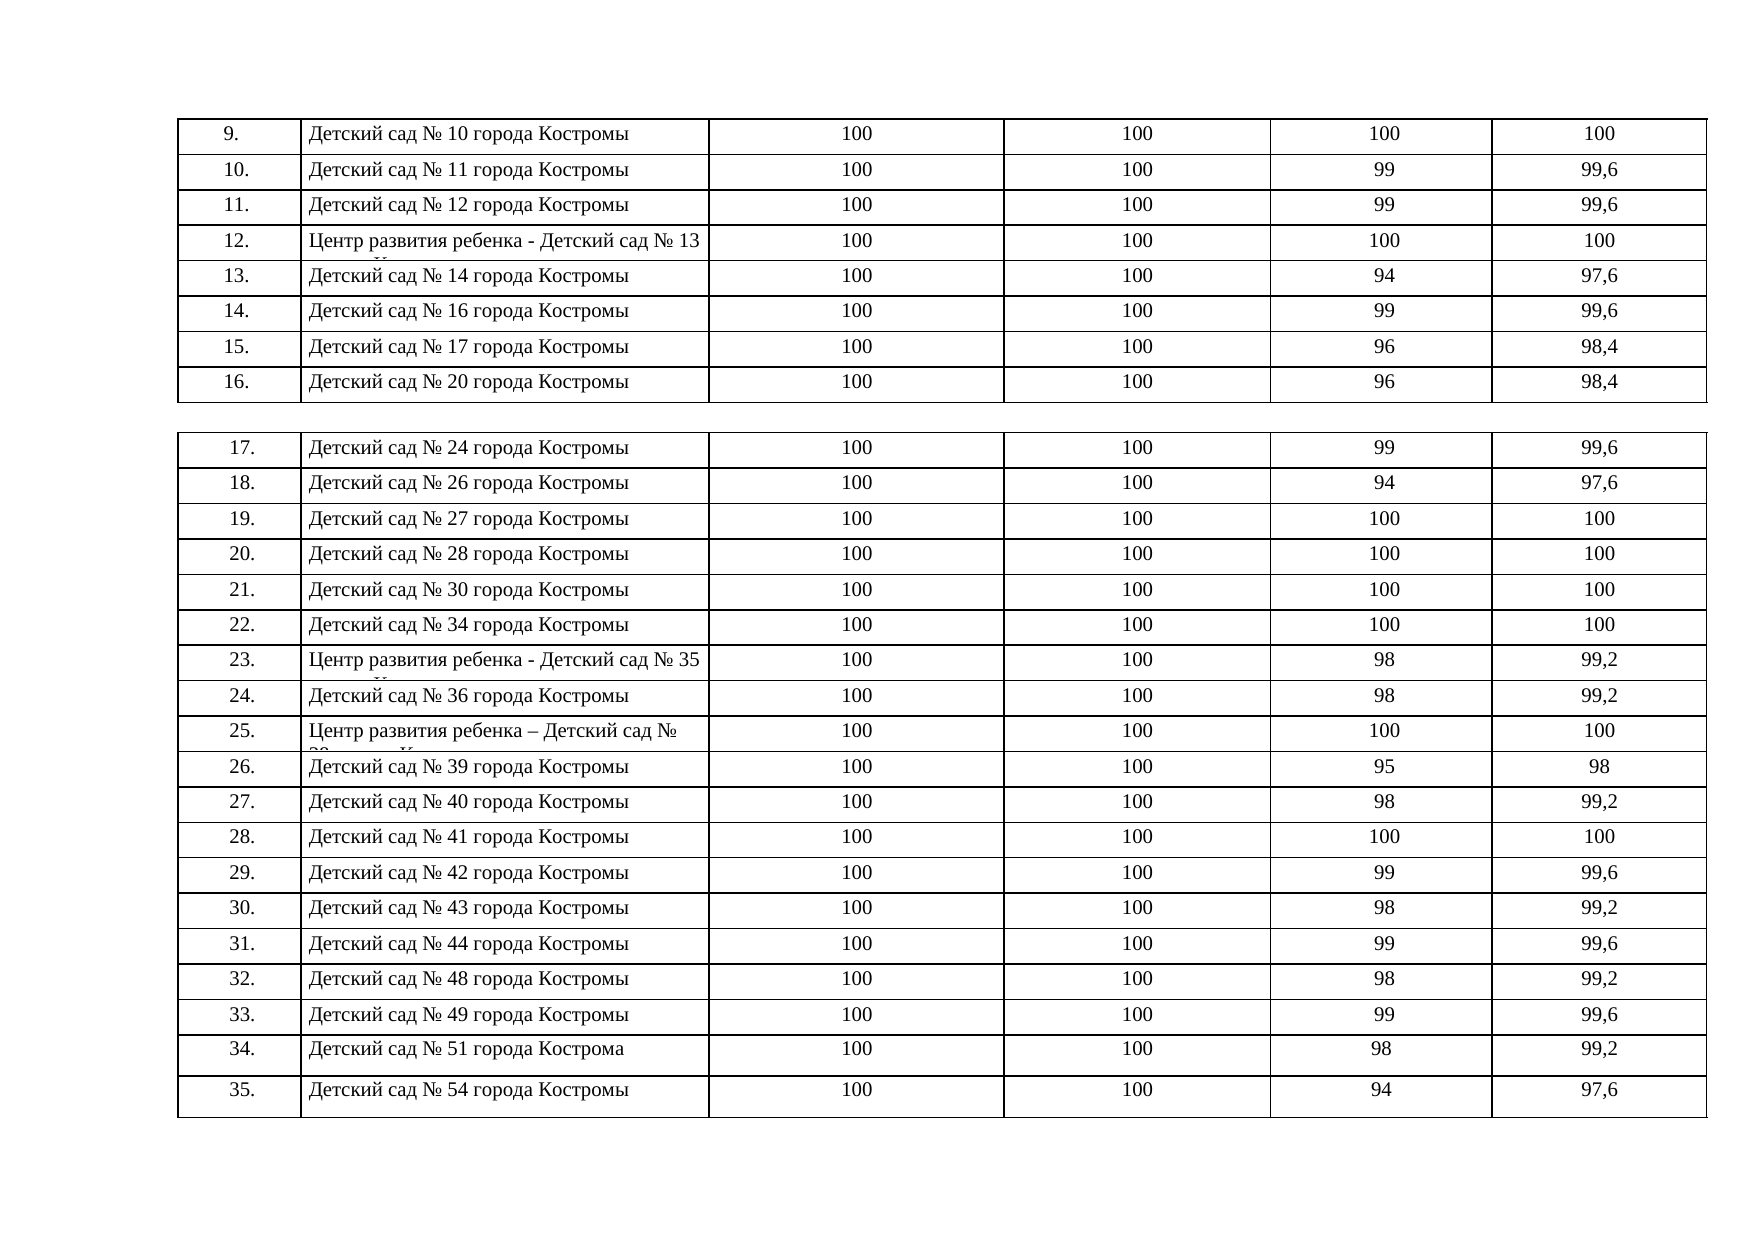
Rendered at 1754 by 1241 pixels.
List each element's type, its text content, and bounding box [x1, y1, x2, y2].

table_cell 100 [1271, 717, 1491, 751]
table_cell 100 [1005, 965, 1270, 998]
table_cell 100 [1271, 226, 1491, 260]
table_cell 100 [1005, 469, 1270, 503]
table_cell 99,2 [1493, 894, 1706, 928]
table_cell 100 [710, 297, 1003, 331]
table_cell 100 [1005, 1036, 1270, 1075]
table_cell 100 [1005, 332, 1270, 366]
table_cell 100 [1005, 646, 1270, 680]
table_cell 100 [1271, 611, 1491, 644]
table_cell 100 [1005, 858, 1270, 892]
table_cell 94 [1271, 469, 1491, 503]
table_cell 100 [710, 120, 1003, 153]
table_cell 22. [179, 611, 300, 644]
table_cell 24. [179, 681, 300, 715]
table_cell 98 [1271, 965, 1491, 998]
table_cell 98 [1271, 1036, 1491, 1075]
table_cell Детский сад № 51 города Кострома [302, 1036, 708, 1075]
table_cell 27. [179, 788, 300, 821]
table_cell 100 [1493, 823, 1706, 857]
table_cell 100 [710, 469, 1003, 503]
table_cell [179, 120, 300, 153]
table_cell 100 [710, 332, 1003, 366]
table_cell 100 [1271, 504, 1491, 538]
table_cell 100 [1005, 261, 1270, 295]
table_cell 100 [710, 261, 1003, 295]
table_cell 99 [1271, 155, 1491, 189]
table_cell 99,6 [1493, 858, 1706, 892]
table_cell 100 [710, 611, 1003, 644]
table_cell 100 [1005, 1077, 1270, 1117]
table_cell Центр развития ребенка - Детский сад № 35 города Костромы [302, 646, 708, 680]
table_cell 100 [710, 929, 1003, 963]
table_cell 99,2 [1493, 965, 1706, 998]
table_cell 100 [710, 1000, 1003, 1034]
table_cell 100 [710, 752, 1003, 786]
table_cell 33. [179, 1000, 300, 1034]
table_cell 99,2 [1493, 646, 1706, 680]
table_cell 100 [1493, 717, 1706, 751]
table_cell 100 [710, 894, 1003, 928]
table_cell 100 [1493, 611, 1706, 644]
table_cell [179, 297, 300, 331]
table_cell 35. [179, 1077, 300, 1117]
table_cell 98 [1271, 894, 1491, 928]
table_cell Детский сад № 12 города Костромы [302, 191, 708, 224]
table_cell 30. [179, 894, 300, 928]
table_cell 99,2 [1493, 681, 1706, 715]
table_cell Детский сад № 16 города Костромы [302, 297, 708, 331]
table_header Детский сад № 24 города Костромы [302, 433, 708, 467]
table_cell 100 [1005, 575, 1270, 609]
table_cell Детский сад № 40 города Костромы [302, 788, 708, 821]
table_cell Детский сад № 26 города Костромы [302, 469, 708, 503]
table_cell 34. [179, 1036, 300, 1075]
table_cell 99 [1271, 191, 1491, 224]
table_header 99 [1271, 433, 1491, 467]
table_cell Детский сад № 34 города Костромы [302, 611, 708, 644]
table_cell Детский сад № 48 города Костромы [302, 965, 708, 998]
table_cell 98 [1271, 646, 1491, 680]
table_cell 100 [1005, 297, 1270, 331]
table_cell Детский сад № 30 города Костромы [302, 575, 708, 609]
table_cell 100 [710, 646, 1003, 680]
table_cell Детский сад № 11 города Костромы [302, 155, 708, 189]
table_header 99,6 [1493, 433, 1706, 467]
table_cell 25. [179, 717, 300, 751]
table_cell 100 [1271, 120, 1491, 153]
table_cell Центр развития ребенка - Детский сад № 13 города Костромы [302, 226, 708, 260]
table_cell 100 [1005, 752, 1270, 786]
table_cell [179, 155, 300, 189]
table_cell Детский сад № 49 города Костромы [302, 1000, 708, 1034]
table_cell 18. [179, 469, 300, 503]
table_cell 100 [1493, 226, 1706, 260]
table_cell Детский сад № 42 города Костромы [302, 858, 708, 892]
table_cell 97,6 [1493, 469, 1706, 503]
table_cell 100 [1005, 717, 1270, 751]
table_cell 96 [1271, 332, 1491, 366]
table_cell 99 [1271, 297, 1491, 331]
table_cell 100 [1005, 894, 1270, 928]
table_header 17. [179, 433, 300, 467]
table_cell 29. [179, 858, 300, 892]
table_cell 100 [1271, 540, 1491, 573]
table_cell 100 [1493, 504, 1706, 538]
table_cell 100 [710, 788, 1003, 821]
table_cell 99,2 [1493, 788, 1706, 821]
table_cell 100 [1005, 823, 1270, 857]
table_cell 100 [1005, 611, 1270, 644]
table_cell [179, 332, 300, 366]
table_cell Детский сад № 36 города Костромы [302, 681, 708, 715]
table_cell 21. [179, 575, 300, 609]
table_cell 100 [1271, 575, 1491, 609]
table_cell 31. [179, 929, 300, 963]
table_cell 100 [1005, 504, 1270, 538]
table_cell 99,6 [1493, 191, 1706, 224]
table_cell [179, 191, 300, 224]
table_cell 100 [710, 191, 1003, 224]
table_cell Детский сад № 54 города Костромы [302, 1077, 708, 1117]
table_cell 99,6 [1493, 297, 1706, 331]
table_cell 100 [1493, 575, 1706, 609]
table_cell 100 [1493, 540, 1706, 573]
table_cell Детский сад № 10 города Костромы [302, 120, 708, 153]
table_cell Детский сад № 17 города Костромы [302, 332, 708, 366]
table_cell 26. [179, 752, 300, 786]
table_cell 100 [710, 1036, 1003, 1075]
table_cell 100 [1005, 120, 1270, 153]
table_cell 100 [710, 575, 1003, 609]
table_cell 98 [1271, 788, 1491, 821]
table_cell 19. [179, 504, 300, 538]
table_cell Детский сад № 41 города Костромы [302, 823, 708, 857]
table_cell 100 [1005, 155, 1270, 189]
table_cell 20. [179, 540, 300, 573]
table_cell 99 [1271, 858, 1491, 892]
table_cell 100 [1005, 540, 1270, 573]
table_cell Детский сад № 28 города Костромы [302, 540, 708, 573]
table_cell 99,2 [1493, 1036, 1706, 1075]
table_cell 100 [710, 1077, 1003, 1117]
table_cell 23. [179, 646, 300, 680]
table_cell Центр развития ребенка – Детский сад № 38 города Костромы [302, 717, 708, 751]
table_cell 98,4 [1493, 368, 1706, 401]
table_cell 32. [179, 965, 300, 998]
table_cell 99,6 [1493, 155, 1706, 189]
table_cell 99,6 [1493, 1000, 1706, 1034]
table_cell 100 [710, 540, 1003, 573]
table_cell 100 [710, 226, 1003, 260]
table_cell 100 [1005, 368, 1270, 401]
table_cell 96 [1271, 368, 1491, 401]
table_cell 97,6 [1493, 1077, 1706, 1117]
table_cell 98,4 [1493, 332, 1706, 366]
table_cell 100 [710, 504, 1003, 538]
table_cell 99,6 [1493, 929, 1706, 963]
table_cell 100 [710, 717, 1003, 751]
table_cell 100 [1005, 681, 1270, 715]
table_cell Детский сад № 14 города Костромы [302, 261, 708, 295]
table_cell 99 [1271, 929, 1491, 963]
table_cell Детский сад № 27 города Костромы [302, 504, 708, 538]
table_cell 97,6 [1493, 261, 1706, 295]
table_cell 100 [710, 858, 1003, 892]
table_cell 100 [710, 965, 1003, 998]
table_cell 28. [179, 823, 300, 857]
table_header 100 [1005, 433, 1270, 467]
table_cell 100 [1005, 929, 1270, 963]
table_cell 98 [1271, 681, 1491, 715]
table_cell Детский сад № 43 города Костромы [302, 894, 708, 928]
table_cell 100 [1005, 788, 1270, 821]
table_cell 95 [1271, 752, 1491, 786]
table_cell 100 [710, 155, 1003, 189]
table_cell 100 [710, 368, 1003, 401]
table_header 100 [710, 433, 1003, 467]
table_cell 100 [1271, 823, 1491, 857]
table_cell 99 [1271, 1000, 1491, 1034]
table_cell Детский сад № 39 города Костромы [302, 752, 708, 786]
table_cell [179, 226, 300, 260]
table_cell Детский сад № 20 города Костромы [302, 368, 708, 401]
table_cell 100 [1005, 1000, 1270, 1034]
table_cell 100 [710, 823, 1003, 857]
table_cell [179, 368, 300, 401]
table_cell [179, 261, 300, 295]
table_cell 100 [1493, 120, 1706, 153]
table_cell 100 [1005, 191, 1270, 224]
table_cell 100 [1005, 226, 1270, 260]
table_cell 98 [1493, 752, 1706, 786]
table_cell 100 [710, 681, 1003, 715]
table_cell 94 [1271, 261, 1491, 295]
table_cell 94 [1271, 1077, 1491, 1117]
table_cell Детский сад № 44 города Костромы [302, 929, 708, 963]
